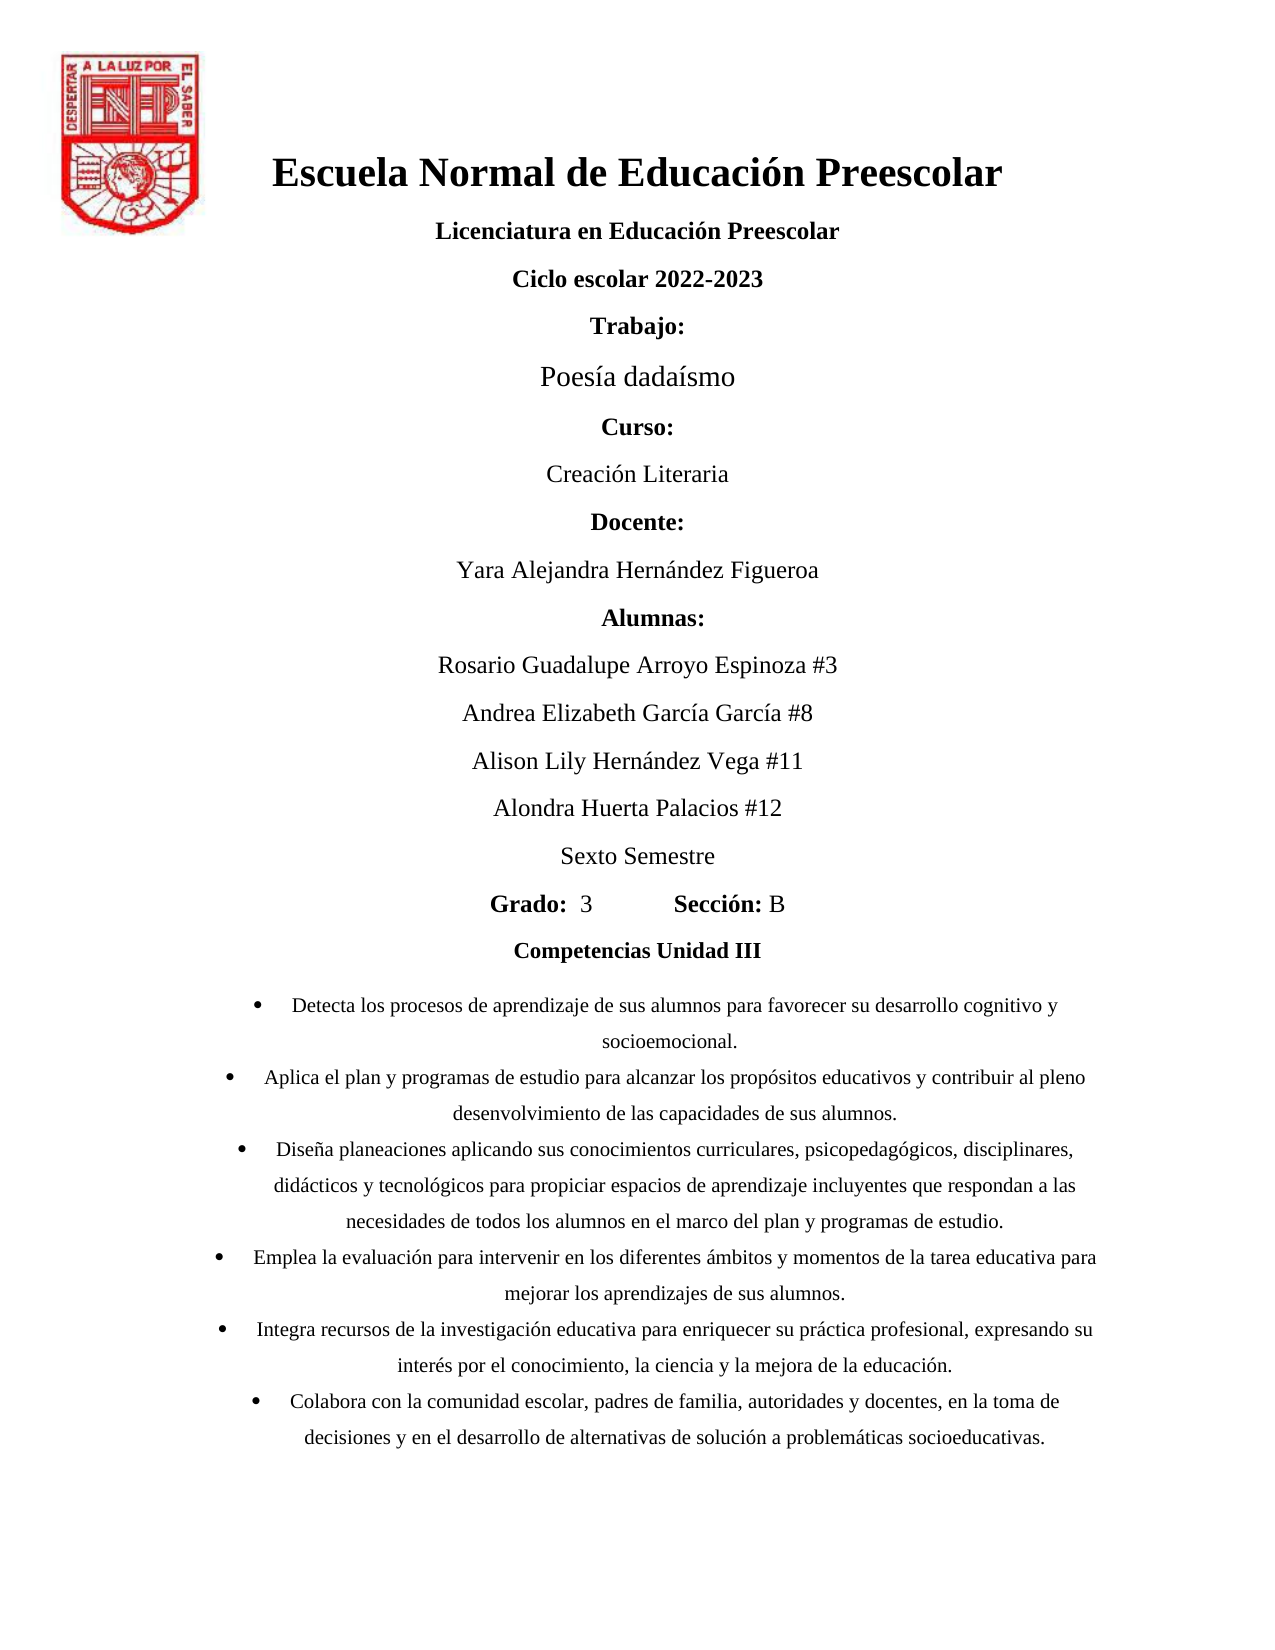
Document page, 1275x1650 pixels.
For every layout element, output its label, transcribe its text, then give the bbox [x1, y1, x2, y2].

text Competencias Unidad III [177, 937, 1098, 963]
text Sexto Semestre [177, 841, 1098, 870]
list Integra recursos de la investigación educativa para enriquecer su práctica profesional, expresando su interés por el conocimiento, la ciencia y la mejora de la educación. [215, 1317, 1098, 1377]
text Andrea Elizabeth García García #8 [177, 698, 1098, 727]
text Docente: [177, 507, 1098, 536]
text Alison Lily Hernández Vega #11 [177, 746, 1098, 774]
list Aplica el plan y programas de estudio para alcanzar los propósitos educativos y contribuir al pleno desenvolvimiento de las capacidades de sus alumnos. [215, 1065, 1098, 1125]
text Licenciatura en Educación Preescolar [177, 216, 1098, 245]
text Alumnas: [177, 603, 1098, 631]
text Poesía dadaísmo [177, 359, 1098, 393]
list Diseña planeaciones aplicando sus conocimientos curriculares, psicopedagógicos, disciplinares, didácticos y tecnológicos para propiciar espacios de aprendizaje incluyentes que respondan a las necesidades de todos los alumnos en el marco del plan y programas de estudio. [215, 1137, 1098, 1233]
text Curso: [177, 412, 1098, 441]
text Yara Alejandra Hernández Figueroa [177, 555, 1098, 584]
text Grado: 3 Sección: B [177, 889, 1098, 918]
text Trabajo: [177, 311, 1098, 340]
picture [0, 51, 250, 237]
text Creación Literaria [177, 459, 1098, 488]
text Rosario Guadalupe Arroyo Espinoza #3 [177, 650, 1098, 679]
list Emplea la evaluación para intervenir en los diferentes ámbitos y momentos de la tarea educativa para mejorar los aprendizajes de sus alumnos. [215, 1245, 1098, 1305]
text Ciclo escolar 2022-2023 [177, 264, 1098, 292]
list Detecta los procesos de aprendizaje de sus alumnos para favorecer su desarrollo cognitivo y socioemocional. [215, 993, 1098, 1053]
text Alondra Huerta Palacios #12 [177, 793, 1098, 822]
text Escuela Normal de Educación Preescolar [177, 148, 1098, 196]
list Colabora con la comunidad escolar, padres de familia, autoridades y docentes, en la toma de decisiones y en el desarrollo de alternativas de solución a problemáticas socioeducativas. [215, 1389, 1098, 1449]
